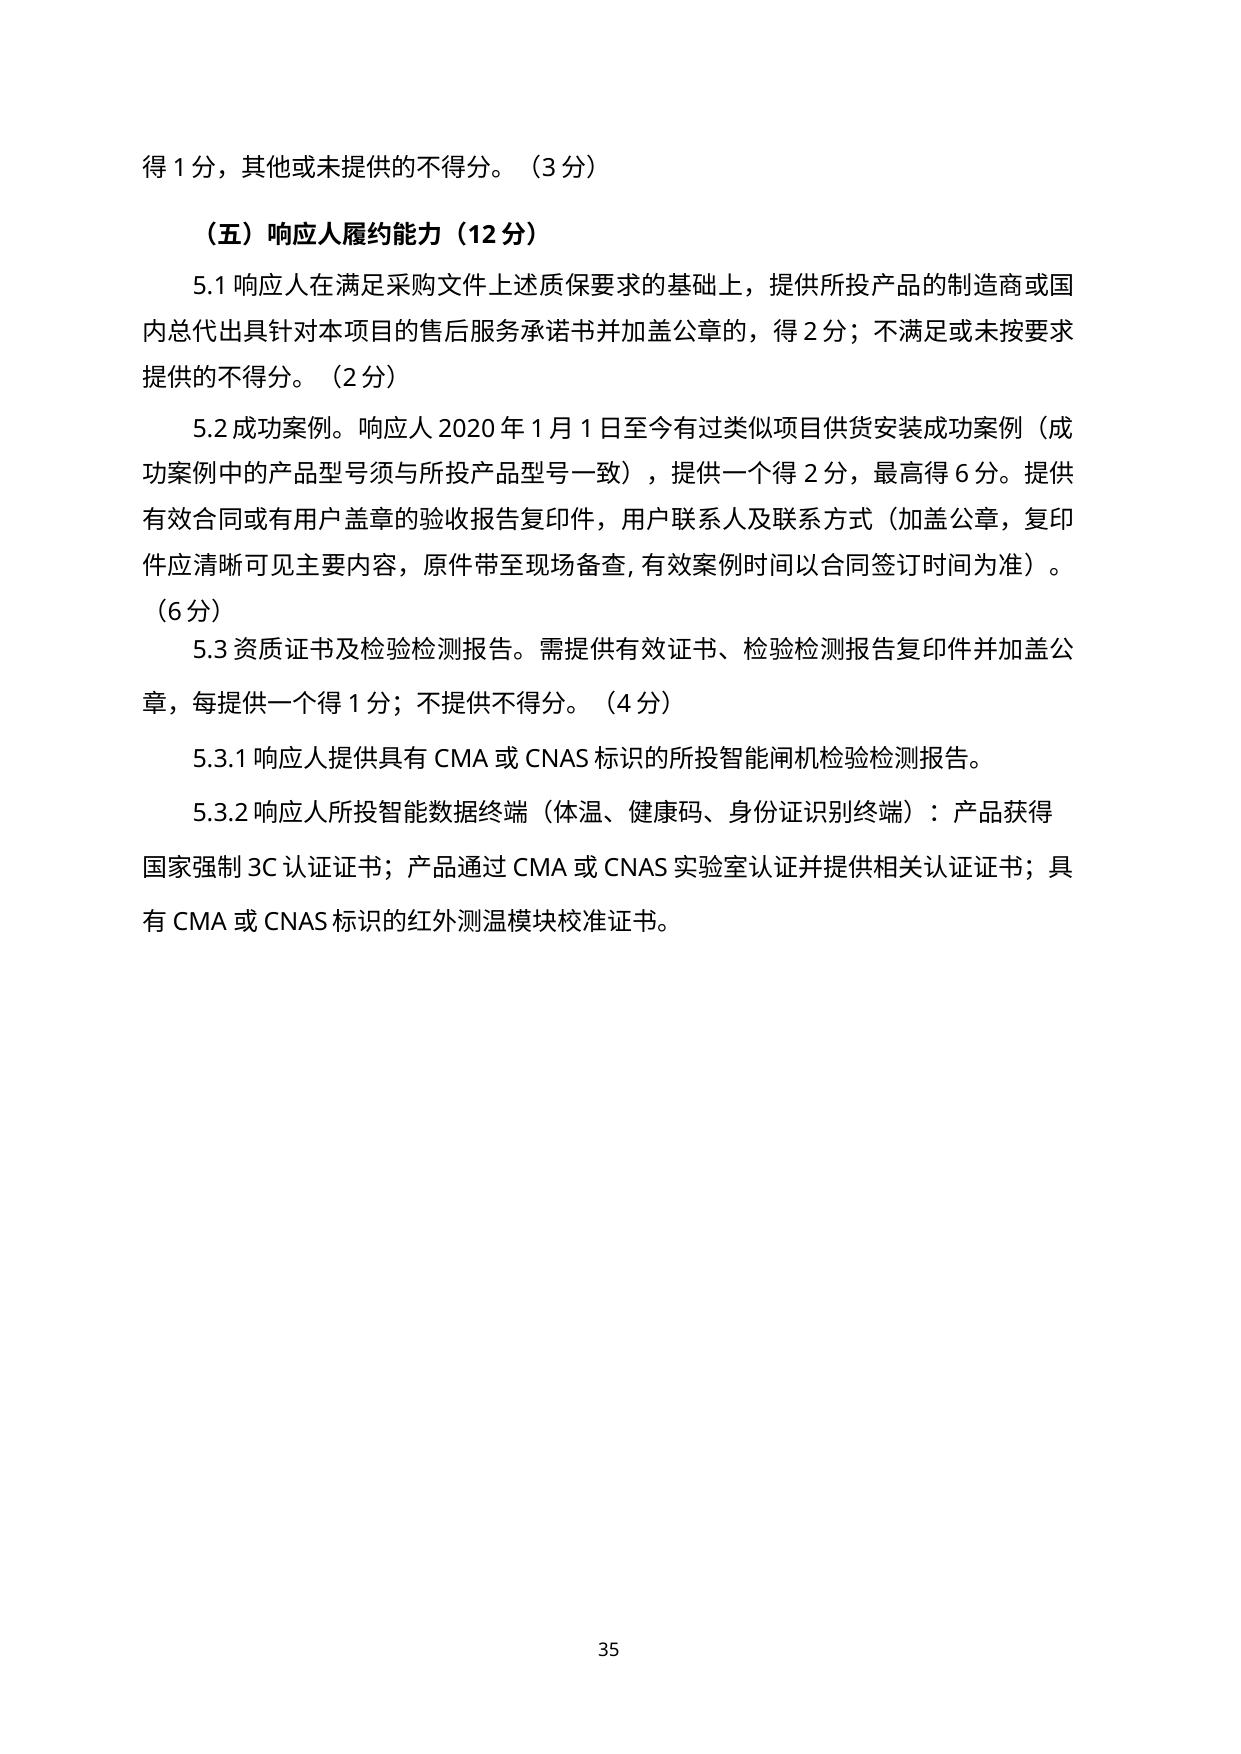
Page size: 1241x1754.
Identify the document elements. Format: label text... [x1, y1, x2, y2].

text 5.2成功案例。响应人2020年1月1日至今有过类似项目供货安装成功案例（成功案例中的产品型号须与所投产品型号一致），提供一个得2分，最高得6分。提供有效合同或有用户盖章的验收报告复印件，用户联系人及联系方式（加盖公章，复印件应清晰可见主要内容，原件带至现场备查, 有效案例时间以合同签订时间为准）。（6分） [142, 400, 1075, 629]
text 5.3.1响应人提供具有CMA 或CNAS标识的所投智能闸机检验检测报告。 [142, 738, 1075, 774]
text （五）响应人履约能力（12分） [142, 207, 1075, 253]
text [142, 148, 1075, 184]
text 5.3资质证书及检验检测报告。需提供有效证书、检验检测报告复印件并加盖公章，每提供一个得1分；不提供不得分。（4分） [142, 629, 1075, 720]
text 5.3.2响应人所投智能数据终端（体温、健康码、身份证识别终端）：产品获得国家强制3C认证证书；产品通过CMA 或CNAS实验室认证并提供相关认证证书；具有CMA 或CNAS标识的红外测温模块校准证书。 [142, 793, 1075, 938]
text 5.1响应人在满足采购文件上述质保要求的基础上，提供所投产品的制造商或国内总代出具针对本项目的售后服务承诺书并加盖公章的，得2分；不满足或未按要求提供的不得分。（2分） [142, 258, 1075, 395]
